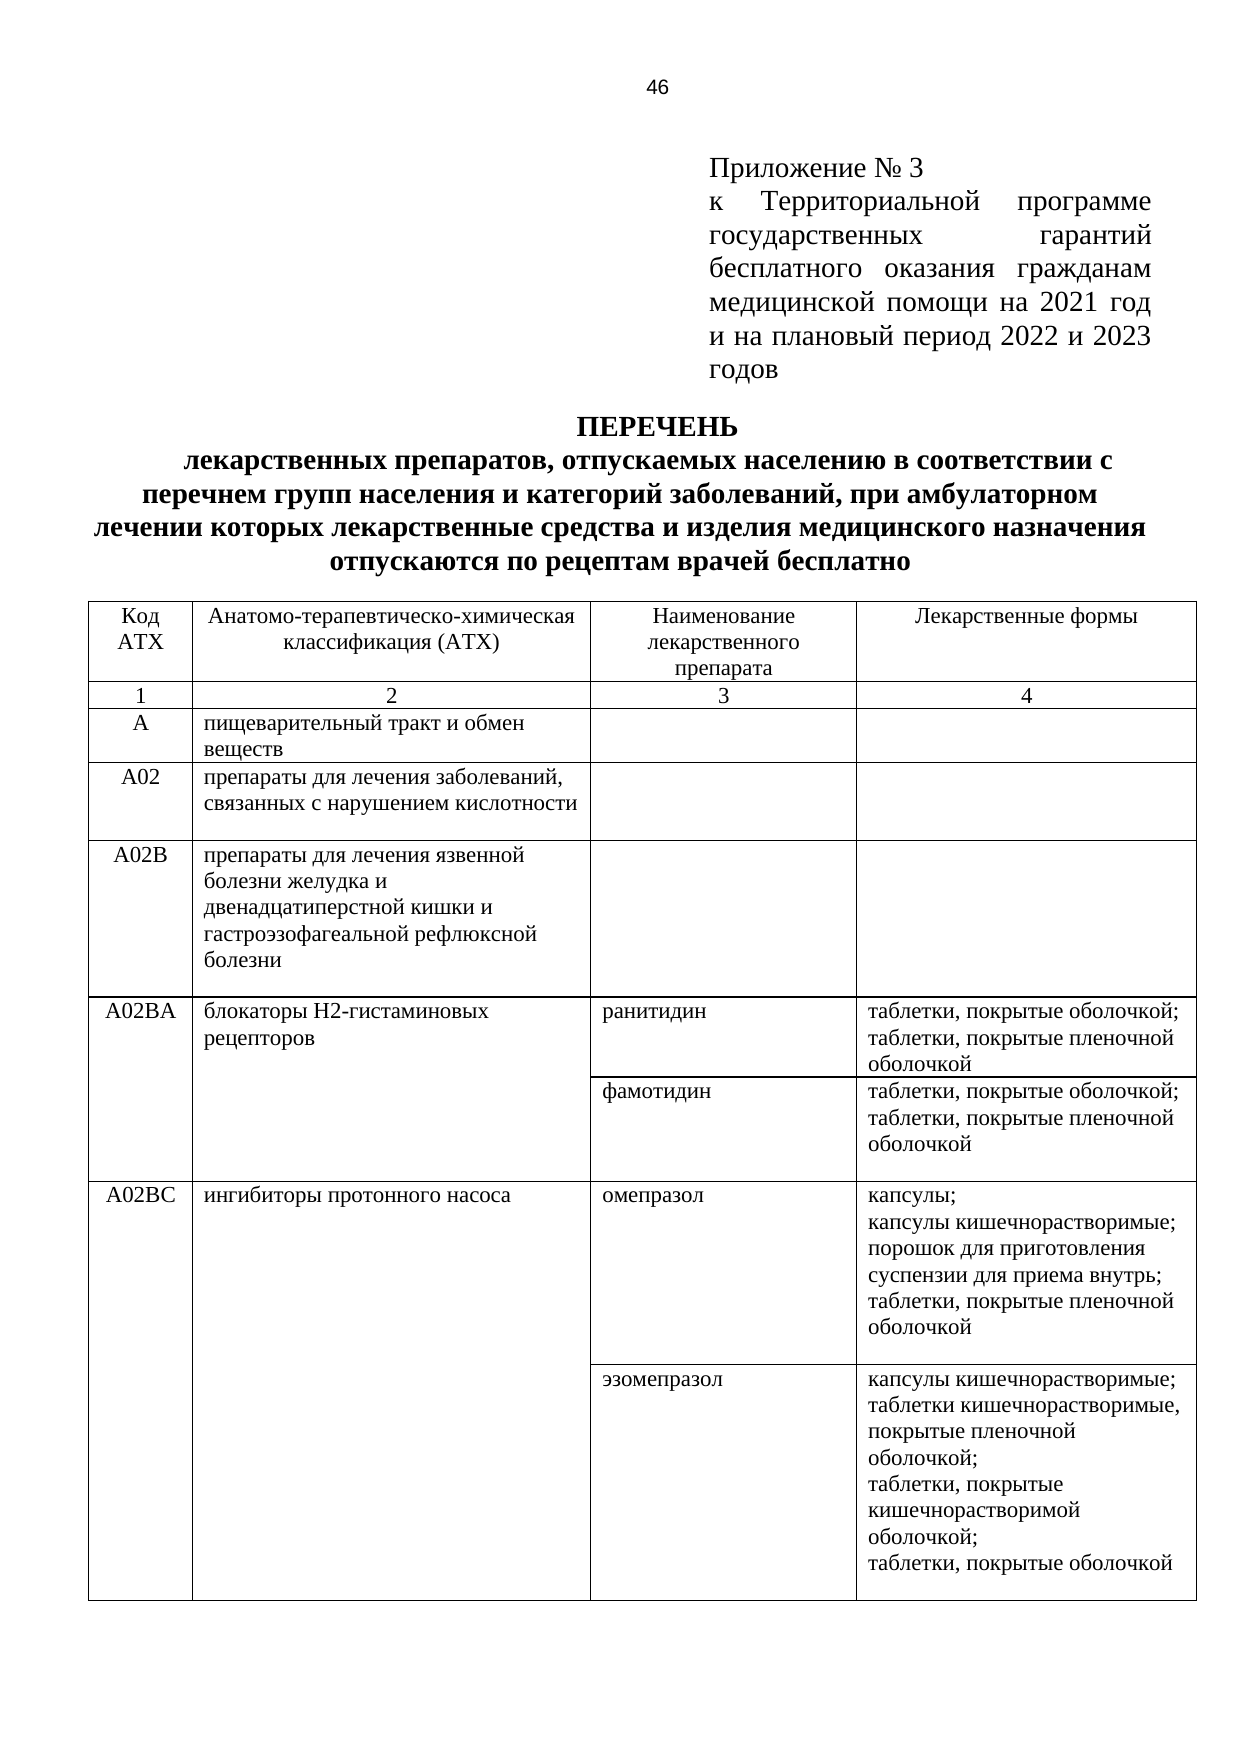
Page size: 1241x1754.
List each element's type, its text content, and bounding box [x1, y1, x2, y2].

text лекарственных препаратов, отпускаемых населению в соответствии с перечнем групп населения и категорий заболеваний, при амбулаторном лечении которых лекарственные средства и изделия медицинского назначения отпускаются по рецептам врачей бесплатно [89, 442, 1152, 577]
table_cell капсулы кишечнорастворимые; таблетки кишечнорастворимые, покрытые пленочной оболочкой; таблетки, покрытые кишечнорастворимой оболочкой; таблетки, покрытые оболочкой [857, 1365, 1196, 1599]
table_cell A02BA [89, 998, 192, 1181]
table_cell A02B [89, 841, 192, 996]
table_header Лекарственные формы [857, 602, 1196, 681]
text к Территориальной программе государственных гарантий бесплатного оказания гражданам медицинской помощи на 2021 год и на плановый период 2022 и 2023 годов [709, 183, 1152, 385]
table_cell пищеварительный тракт и обмен веществ [193, 709, 590, 762]
table_cell ингибиторы протонного насоса [193, 1182, 590, 1599]
table_cell 1 [89, 682, 192, 708]
table_cell эзомепразол [591, 1365, 856, 1599]
table_cell 4 [857, 682, 1196, 708]
table_cell таблетки, покрытые оболочкой; таблетки, покрытые пленочной оболочкой [857, 1078, 1196, 1181]
table_header Наименование лекарственного препарата [591, 602, 856, 681]
table_cell 3 [591, 682, 856, 708]
table_cell [857, 763, 1196, 839]
table_cell блокаторы Н2-гистаминовых рецепторов [193, 998, 590, 1181]
table_cell препараты для лечения заболеваний, связанных с нарушением кислотности [193, 763, 590, 839]
table_cell препараты для лечения язвенной болезни желудка и двенадцатиперстной кишки и гастроэзофагеальной рефлюксной болезни [193, 841, 590, 996]
table_cell A [89, 709, 192, 762]
text ПЕРЕЧЕНЬ [89, 409, 1152, 442]
table_header Анатомо-терапевтическо-химическая классификация (АТХ) [193, 602, 590, 681]
table_cell ранитидин [591, 998, 856, 1076]
table_cell A02 [89, 763, 192, 839]
table_cell [591, 763, 856, 839]
table_cell [857, 841, 1196, 996]
table_cell фамотидин [591, 1078, 856, 1181]
text Приложение № 3 [709, 150, 1152, 183]
table_header Код АТХ [89, 602, 192, 681]
table_cell A02BC [89, 1182, 192, 1599]
table_cell таблетки, покрытые оболочкой; таблетки, покрытые пленочной оболочкой [857, 998, 1196, 1076]
table_cell [591, 841, 856, 996]
table_cell 2 [193, 682, 590, 708]
table_cell [591, 709, 856, 762]
table_cell [857, 709, 1196, 762]
table_cell омепразол [591, 1182, 856, 1364]
table_cell капсулы; капсулы кишечнорастворимые; порошок для приготовления суспензии для приема внутрь; таблетки, покрытые пленочной оболочкой [857, 1182, 1196, 1364]
